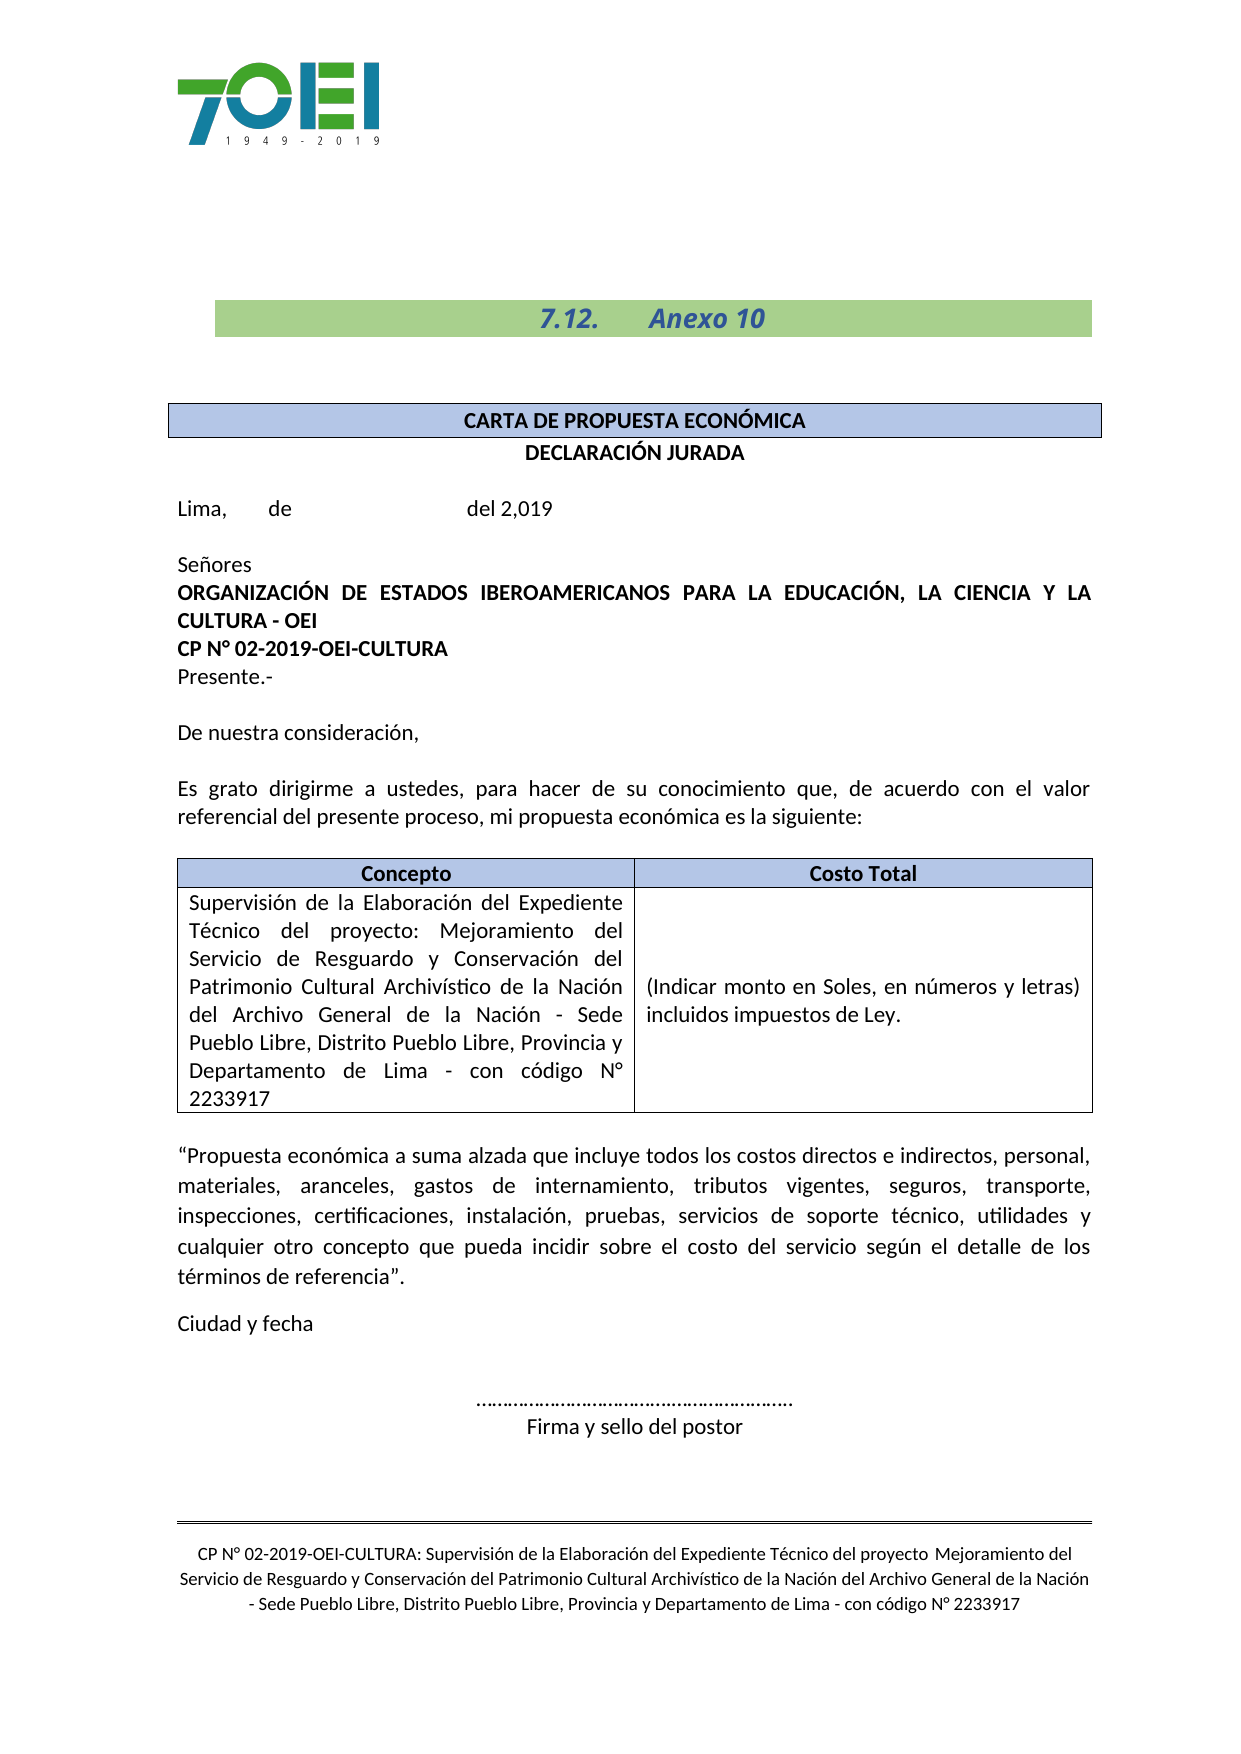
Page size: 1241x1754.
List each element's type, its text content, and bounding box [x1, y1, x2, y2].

subtitle Anexo 10 [215, 300, 1092, 337]
text “Propuesta económica a suma alzada que incluye todos los costos directos e indirectos, personal, materiales, aranceles, gastos de internamiento, tributos vigentes, seguros, transporte, inspecciones, certificaciones, instalación, pruebas, servicios de soporte técnico, utilidades y cualquier otro concepto que pueda incidir sobre el costo del servicio según el detalle de los términos de referencia”. [177, 1141, 1092, 1290]
text Lima, de del 2,019 [177, 494, 1092, 522]
text Es grato dirigirme a ustedes, para hacer de su conocimiento que, de acuerdo con el valor referencial del presente proceso, mi propuesta económica es la siguiente: [177, 774, 1092, 830]
text ……………………………….………………….. [177, 1384, 1092, 1412]
text Señores [177, 550, 1092, 578]
text CP N° 02-2019-OEI-CULTURA [177, 634, 1092, 662]
text De nuestra consideración, [177, 718, 1092, 746]
text Ciudad y fecha [177, 1309, 1092, 1337]
table_header Concepto [178, 859, 634, 887]
text DECLARACIÓN JURADA [177, 438, 1092, 466]
text ORGANIZACIÓN DE ESTADOS IBEROAMERICANOS PARA LA EDUCACIÓN, LA CIENCIA Y LA CULTURA - OEI [177, 578, 1092, 634]
text Firma y sello del postor [177, 1412, 1092, 1440]
table_cell Supervisión de la Elaboración del Expediente Técnico del proyecto: Mejoramiento del Servicio de Resguardo y Conservación del Patrimonio Cultural Archivístico de la Nación del Archivo General de la Nación - Sede Pueblo Libre, Distrito Pueblo Libre, Provincia y Departamento de Lima - con código N° 2233917 [178, 888, 634, 1112]
text CARTA DE PROPUESTA ECONÓMICA [169, 404, 1101, 437]
text Presente.- [177, 662, 1092, 690]
table_header Costo Total [635, 859, 1092, 887]
picture [177, 62, 380, 146]
table_cell (Indicar monto en Soles, en números y letras) incluidos impuestos de Ley. [635, 888, 1092, 1112]
